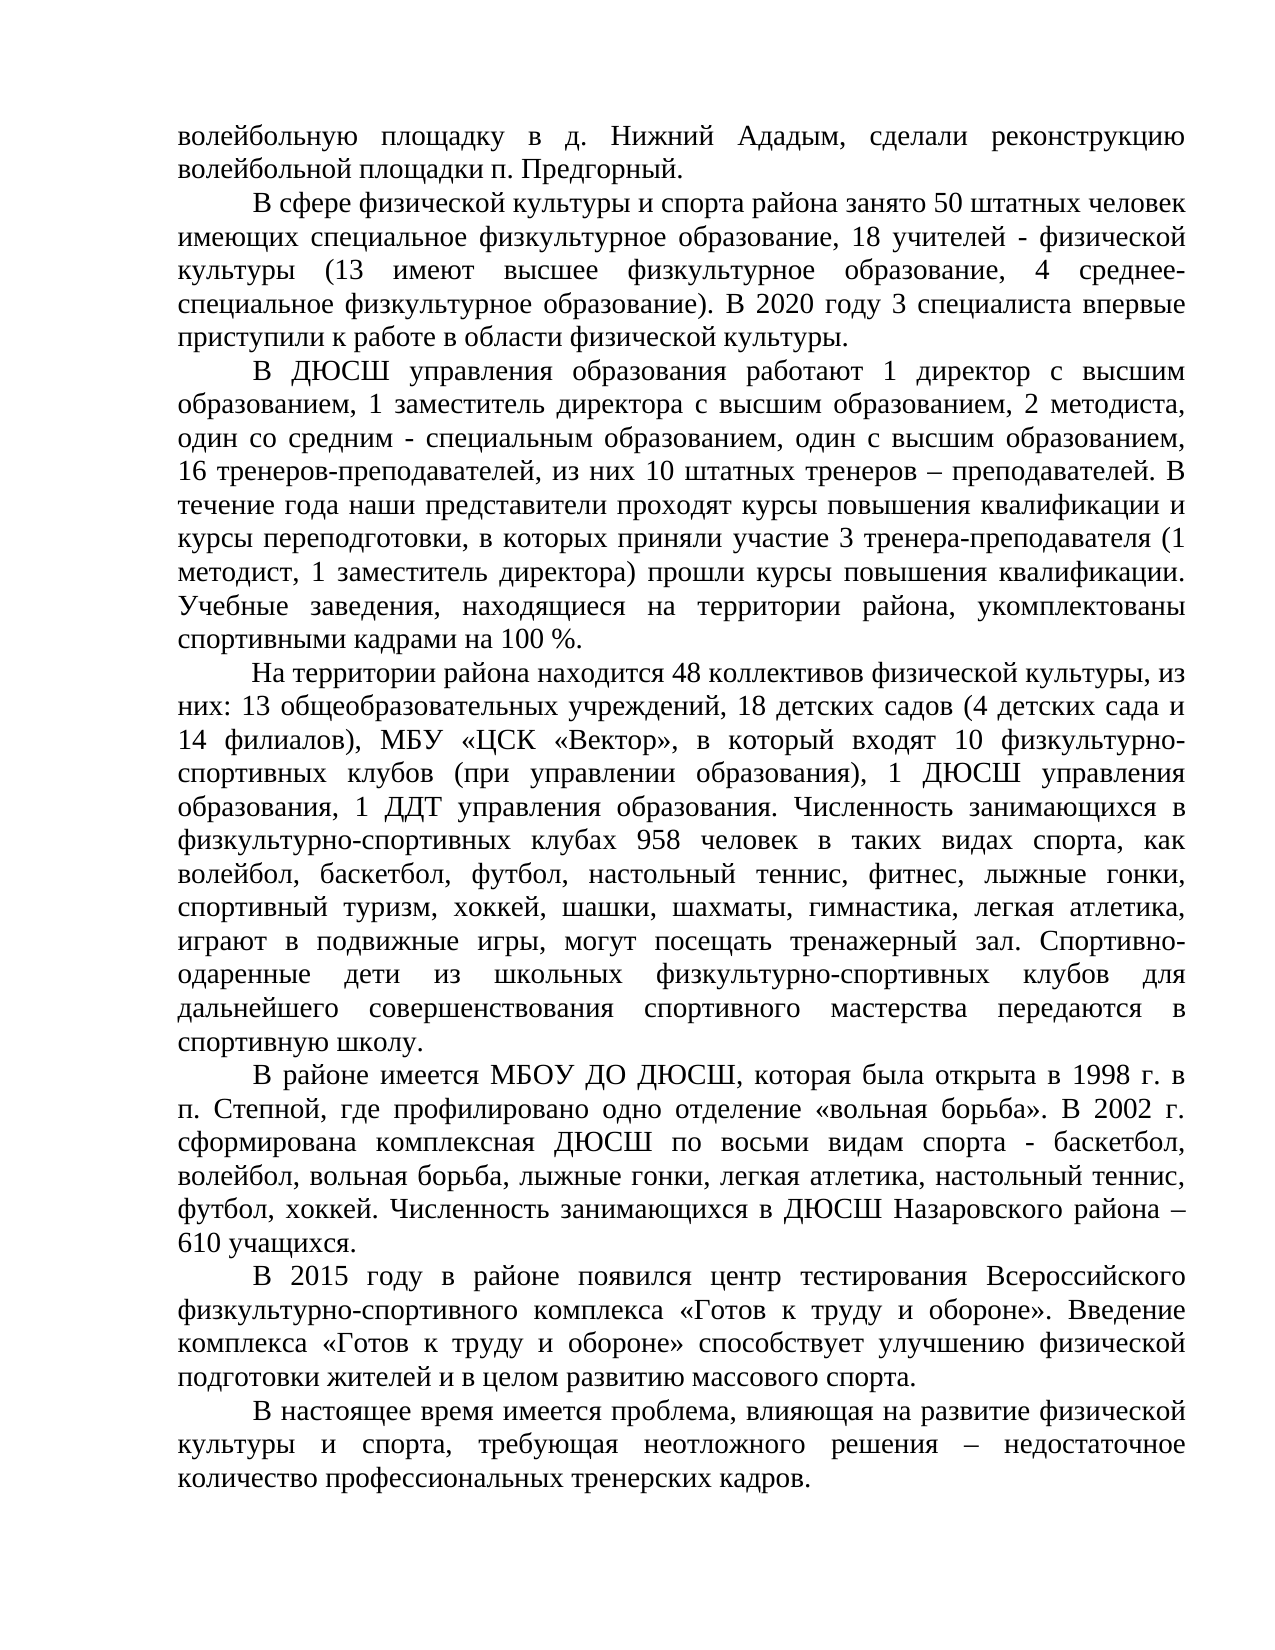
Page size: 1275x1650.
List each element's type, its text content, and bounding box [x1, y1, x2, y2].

text В сфере физической культуры и спорта района занято 50 штатных человек имеющих специальное физкультурное образование, 18 учителей - физической культуры (13 имеют высшее физкультурное образование, 4 среднее- специальное физкультурное образование). В 2020 году 3 специалиста впервые приступили к работе в области физической культуры. [177, 185, 1186, 353]
text В 2015 году в районе появился центр тестирования Всероссийского физкультурно-спортивного комплекса «Готов к труду и обороне». Введение комплекса «Готов к труду и обороне» способствует улучшению физической подготовки жителей и в целом развитию массового спорта. [177, 1258, 1186, 1393]
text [177, 118, 1186, 185]
text В районе имеется МБОУ ДО ДЮСШ, которая была открыта в 1998 г. в п. Степной, где профилировано одно отделение «вольная борьба». В 2002 г. сформирована комплексная ДЮСШ по восьми видам спорта - баскетбол, волейбол, вольная борьба, лыжные гонки, легкая атлетика, настольный теннис, футбол, хоккей. Численность занимающихся в ДЮСШ Назаровского района – 610 учащихся. [177, 1057, 1186, 1258]
text На территории района находится 48 коллективов физической культуры, из них: 13 общеобразовательных учреждений, 18 детских садов (4 детских сада и 14 филиалов), МБУ «ЦСК «Вектор», в который входят 10 физкультурно-спортивных клубов (при управлении образования), 1 ДЮСШ управления образования, 1 ДДТ управления образования. Численность занимающихся в физкультурно-спортивных клубах 958 человек в таких видах спорта, как волейбол, баскетбол, футбол, настольный теннис, фитнес, лыжные гонки, спортивный туризм, хоккей, шашки, шахматы, гимнастика, легкая атлетика, играют в подвижные игры, могут посещать тренажерный зал. Спортивно-одаренные дети из школьных физкультурно-спортивных клубов для дальнейшего совершенствования спортивного мастерства передаются в спортивную школу. [177, 655, 1186, 1057]
text В настоящее время имеется проблема, влияющая на развитие физической культуры и спорта, требующая неотложного решения – недостаточное количество профессиональных тренерских кадров. [177, 1393, 1186, 1493]
text В ДЮСШ управления образования работают 1 директор с высшим образованием, 1 заместитель директора с высшим образованием, 2 методиста, один со средним - специальным образованием, один с высшим образованием, 16 тренеров-преподавателей, из них 10 штатных тренеров – преподавателей. В течение года наши представители проходят курсы повышения квалификации и курсы переподготовки, в которых приняли участие 3 тренера-преподавателя (1 методист, 1 заместитель директора) прошли курсы повышения квалификации. Учебные заведения, находящиеся на территории района, укомплектованы спортивными кадрами на 100 %. [177, 353, 1186, 655]
